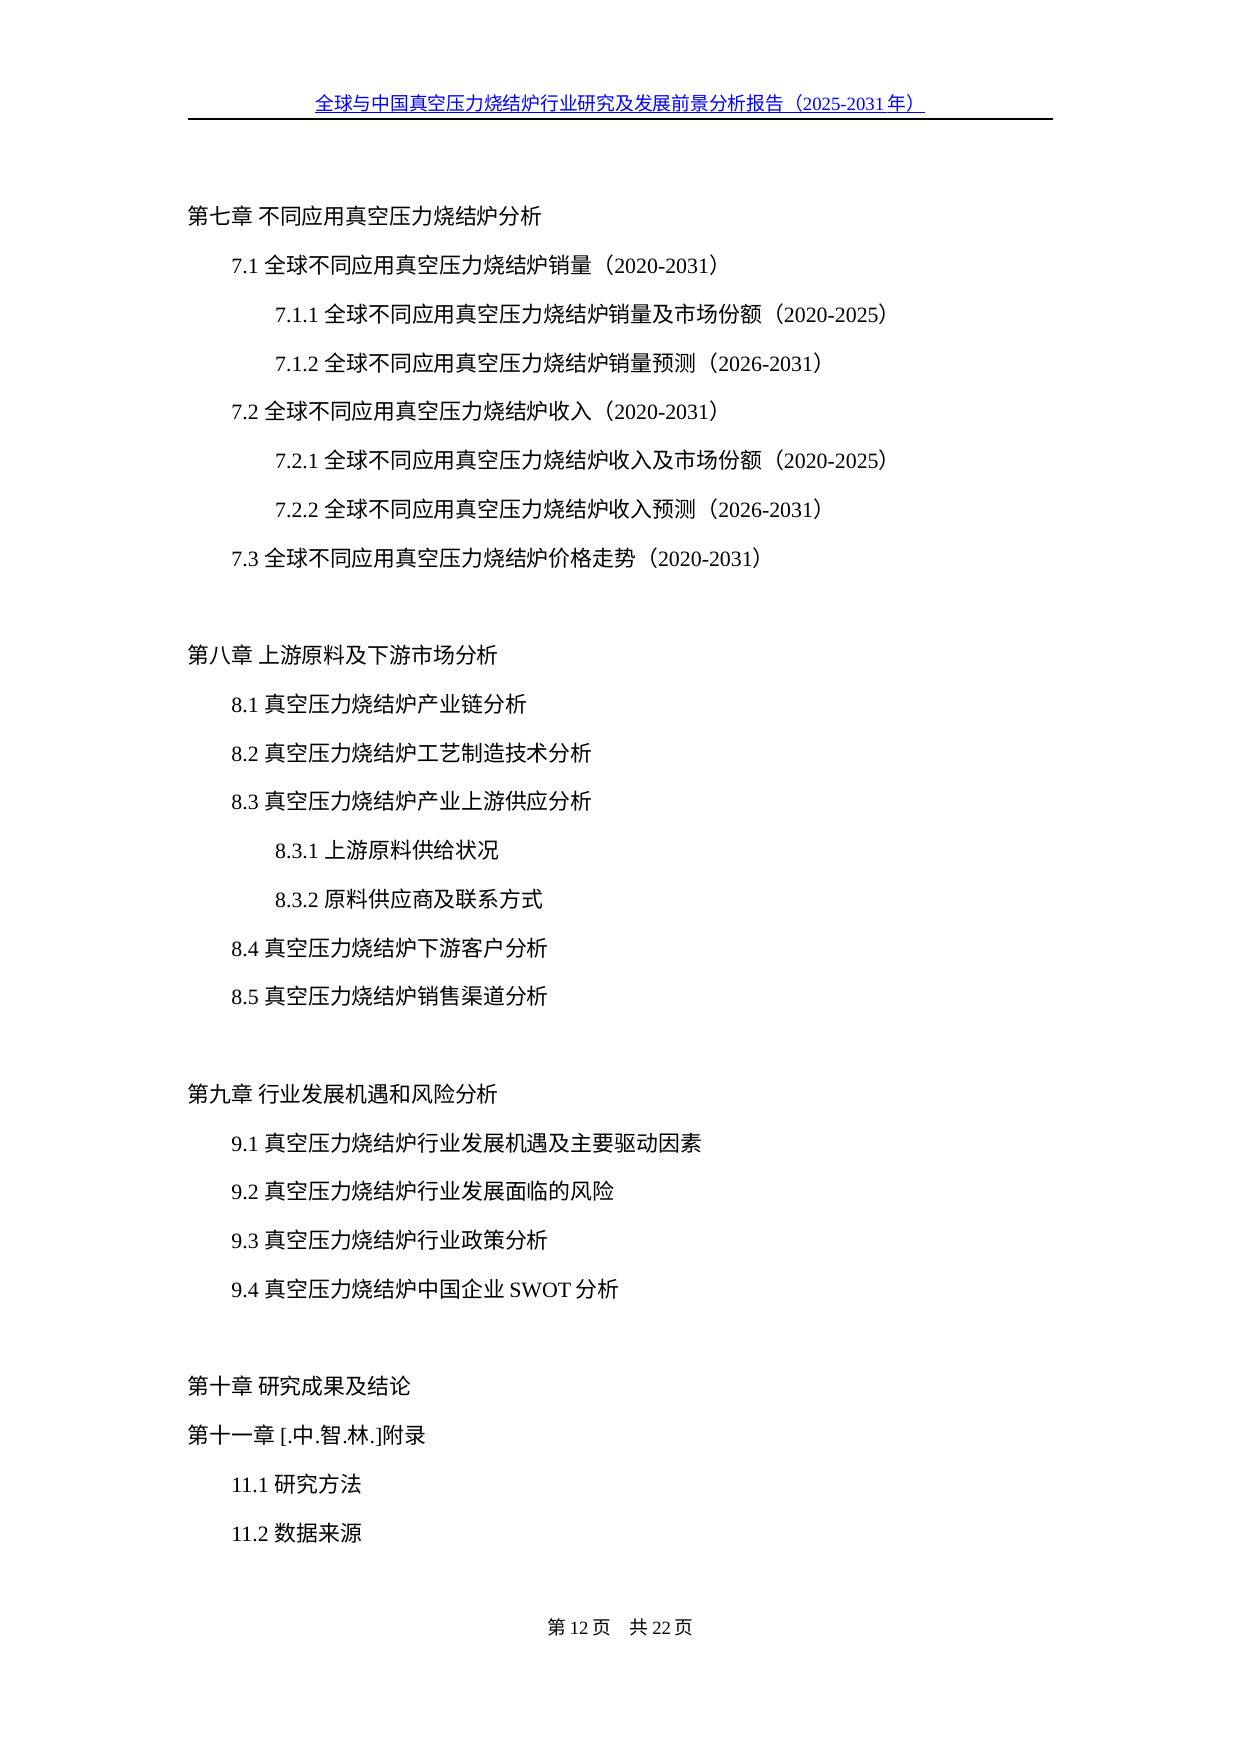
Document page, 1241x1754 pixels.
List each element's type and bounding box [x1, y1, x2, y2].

text [187, 150, 1053, 1548]
